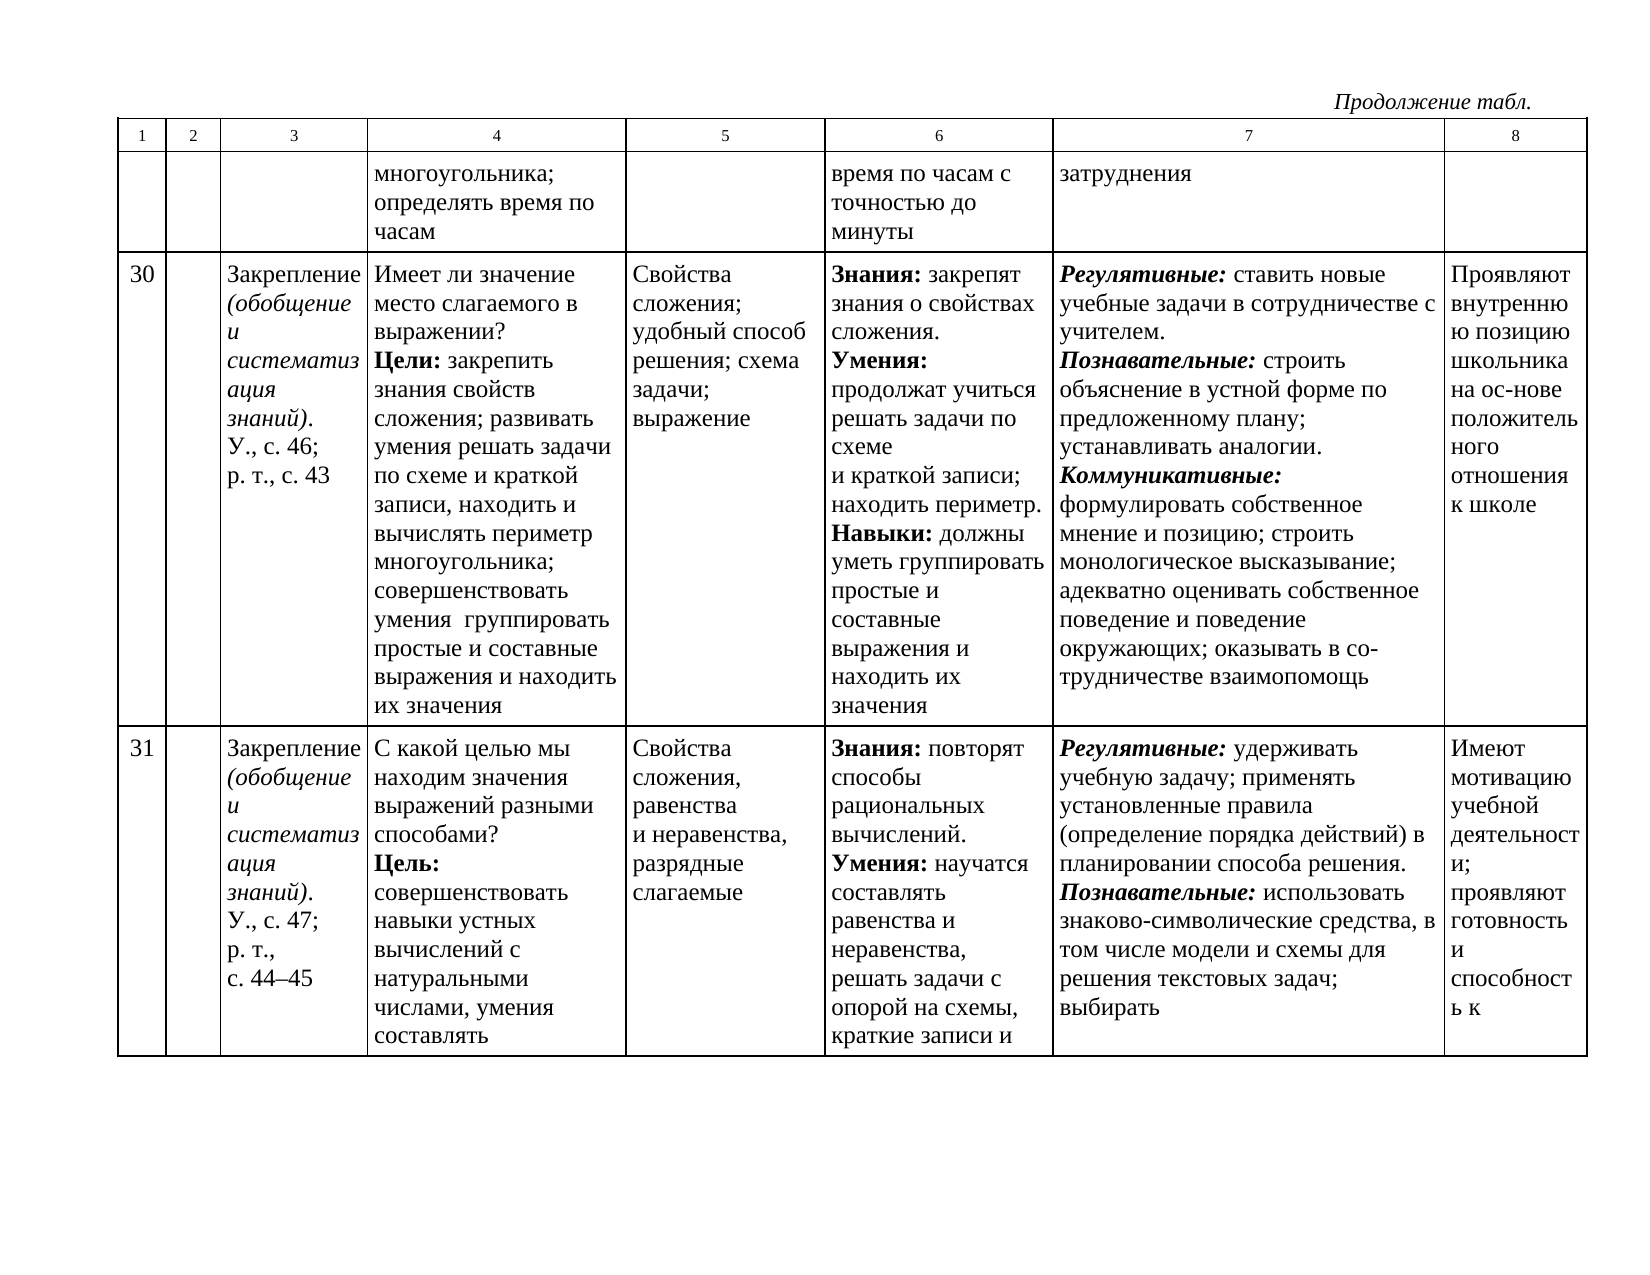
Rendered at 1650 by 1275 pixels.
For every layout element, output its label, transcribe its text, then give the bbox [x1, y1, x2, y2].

text Продолжение табл. [118, 88, 1532, 115]
table_header 8 [1445, 119, 1586, 151]
table_cell 31 [119, 727, 165, 1055]
table_cell Знания: закрепят знания о свойствах сложения. Умения: продолжат учиться решать задачи по схеме и краткой записи; находить периметр. Навыки: должны уметь группировать простые и составные выражения и находить их значения [826, 253, 1052, 725]
table_cell [167, 727, 220, 1055]
table_header 5 [627, 119, 824, 151]
table_cell многоугольника; определять время по часам [368, 152, 625, 251]
table_cell С какой целью мы находим значения выражений разными способами? Цель: совершенствовать навыки устных вычислений с натуральными числами, умения составлять [368, 727, 625, 1055]
table_cell [167, 152, 220, 251]
table_cell [119, 152, 165, 251]
table_cell [167, 253, 220, 725]
table_cell Имеет ли значение место слагаемого в выражении? Цели: закрепить знания свойств сложения; развивать умения решать задачи по схеме и краткой записи, находить и вычислять периметр многоугольника; совершенствовать умения группировать простые и составные выражения и находить их значения [368, 253, 625, 725]
table_cell [1445, 152, 1586, 251]
table_header 7 [1054, 119, 1444, 151]
table_cell Свойства сложения; удобный способ решения; схема задачи; выражение [627, 253, 824, 725]
table_cell затруднения [1054, 152, 1444, 251]
table_cell [627, 152, 824, 251]
table_header 4 [368, 119, 625, 151]
table_cell Закрепление (обобщение и систематизация знаний). У., с. 46; р. т., с. 43 [221, 253, 367, 725]
table_header 1 [119, 119, 165, 151]
table_cell Регулятивные: удерживать учебную задачу; применять установленные правила (определение порядка действий) в планировании способа решения. Познавательные: использовать знаково-символические средства, в том числе модели и схемы для решения текстовых задач; выбирать [1054, 727, 1444, 1055]
table_cell Проявляют внутреннюю позицию школьника на ос-нове положительного отношения к школе [1445, 253, 1586, 725]
table_header 2 [167, 119, 220, 151]
table_cell время по часам с точностью до минуты [826, 152, 1052, 251]
table_cell Имеют мотивацию учебной деятельности; проявляют готовность и способность к [1445, 727, 1586, 1055]
table_cell Знания: повторят способы рациональных вычислений. Умения: научатся составлять равенства и неравенства, решать задачи с опорой на схемы, краткие записи и [826, 727, 1052, 1055]
table_header 6 [826, 119, 1052, 151]
table_cell Свойства сложения, равенства и неравенства, разрядные слагаемые [627, 727, 824, 1055]
table_header 3 [221, 119, 367, 151]
table_cell Закрепление (обобщение и систематизация знаний). У., с. 47; р. т., с. 44–45 [221, 727, 367, 1055]
table_cell Регулятивные: ставить новые учебные задачи в сотрудничестве с учителем. Познавательные: строить объяснение в устной форме по предложенному плану; устанавливать аналогии. Коммуникативные: формулировать собственное мнение и позицию; строить монологическое высказывание; адекватно оценивать собственное поведение и поведение окружающих; оказывать в со-трудничестве взаимопомощь [1054, 253, 1444, 725]
table_cell 30 [119, 253, 165, 725]
table_cell [221, 152, 367, 251]
